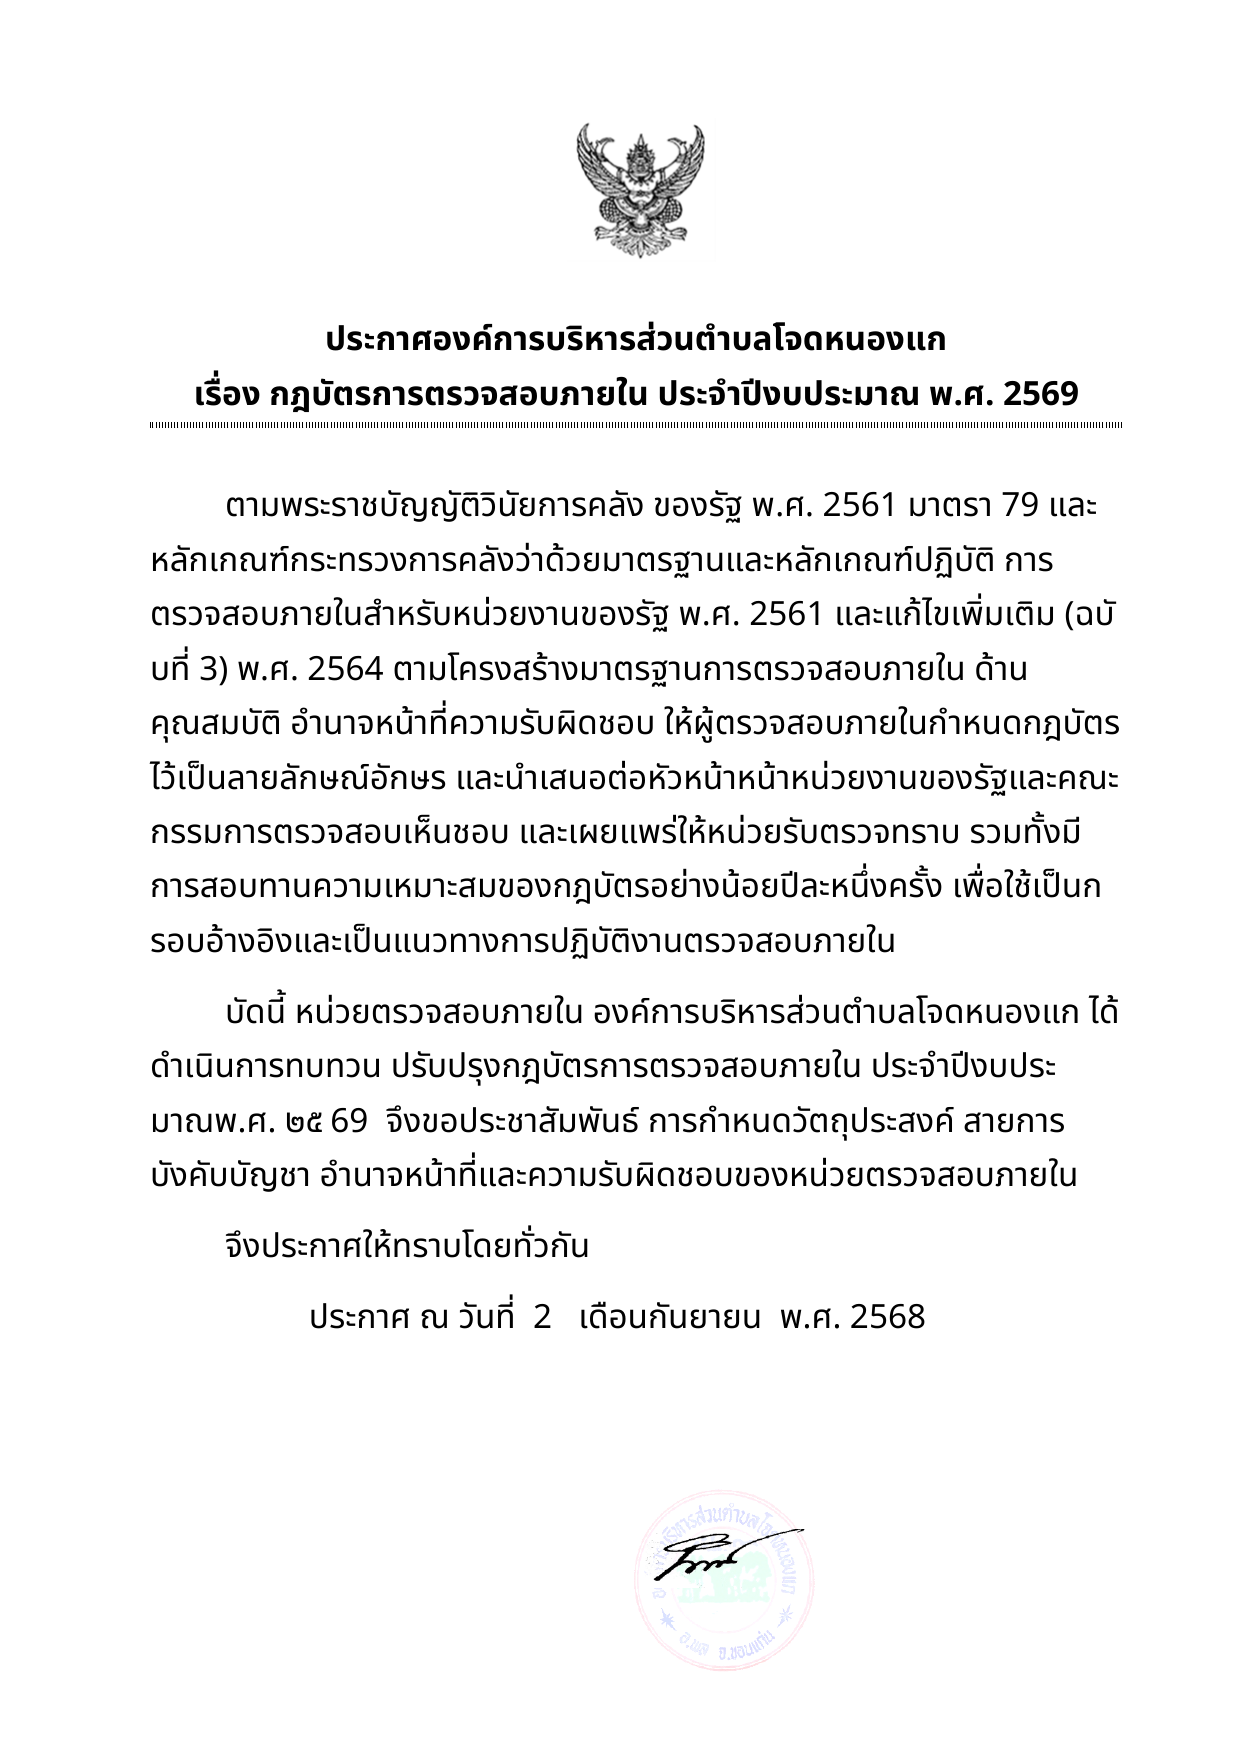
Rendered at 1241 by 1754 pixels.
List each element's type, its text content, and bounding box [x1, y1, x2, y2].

text ประกาศ ณ วันที่ 2 เดือนกันยายน พ.ศ. 2568 [225, 1293, 1122, 1344]
picture [567, 118, 717, 263]
text ประกาศองค์การบริหารส่วนตำบลโจดหนองแก [150, 315, 1122, 365]
text เรื่อง กฎบัตรการตรวจสอบภายใน ประจำปีงบประมาณ พ.ศ. 2569 [150, 369, 1122, 428]
text ตามพระราชบัญญัติวินัยการคลัง ของรัฐ พ.ศ. 2561 มาตรา 79 และหลักเกณฑ์กระทรวงการคลังว่าด้วยมาตรฐานและหลักเกณฑ์ปฏิบัติ การตรวจสอบภายในสำหรับหน่วยงานของรัฐ พ.ศ. 2561 และแก้ไขเพิ่มเติม (ฉบับที่ 3) พ.ศ. 2564 ตามโครงสร้างมาตรฐานการตรวจสอบภายใน ด้านคุณสมบัติ อำนาจหน้าที่ความรับผิดชอบ ให้ผู้ตรวจสอบภายในกำหนดกฎบัตรไว้เป็นลายลักษณ์อักษร และนำเสนอต่อหัวหน้าหน้าหน่วยงานของรัฐและคณะกรรมการตรวจสอบเห็นชอบ และเผยแพร่ให้หน่วยรับตรวจทราบ รวมทั้งมีการสอบทานความเหมาะสมของกฎบัตรอย่างน้อยปีละหนึ่งครั้ง เพื่อใช้เป็นกรอบอ้างอิงและเป็นแนวทางการปฏิบัติงานตรวจสอบภายใน [150, 481, 1122, 967]
picture [645, 1529, 805, 1588]
text จึงประกาศให้ทราบโดยทั่วกัน [150, 1222, 1122, 1273]
text บัดนี้ หน่วยตรวจสอบภายใน องค์การบริหารส่วนตำบลโจดหนองแก ได้ดำเนินการทบทวน ปรับปรุงกฎบัตรการตรวจสอบภายใน ประจำปีงบประมาณพ.ศ. ๒๕69 จึงขอประชาสัมพันธ์ การกำหนดวัตถุประสงค์ สายการบังคับบัญชา อำนาจหน้าที่และความรับผิดชอบของหน่วยตรวจสอบภายใน [150, 988, 1122, 1202]
